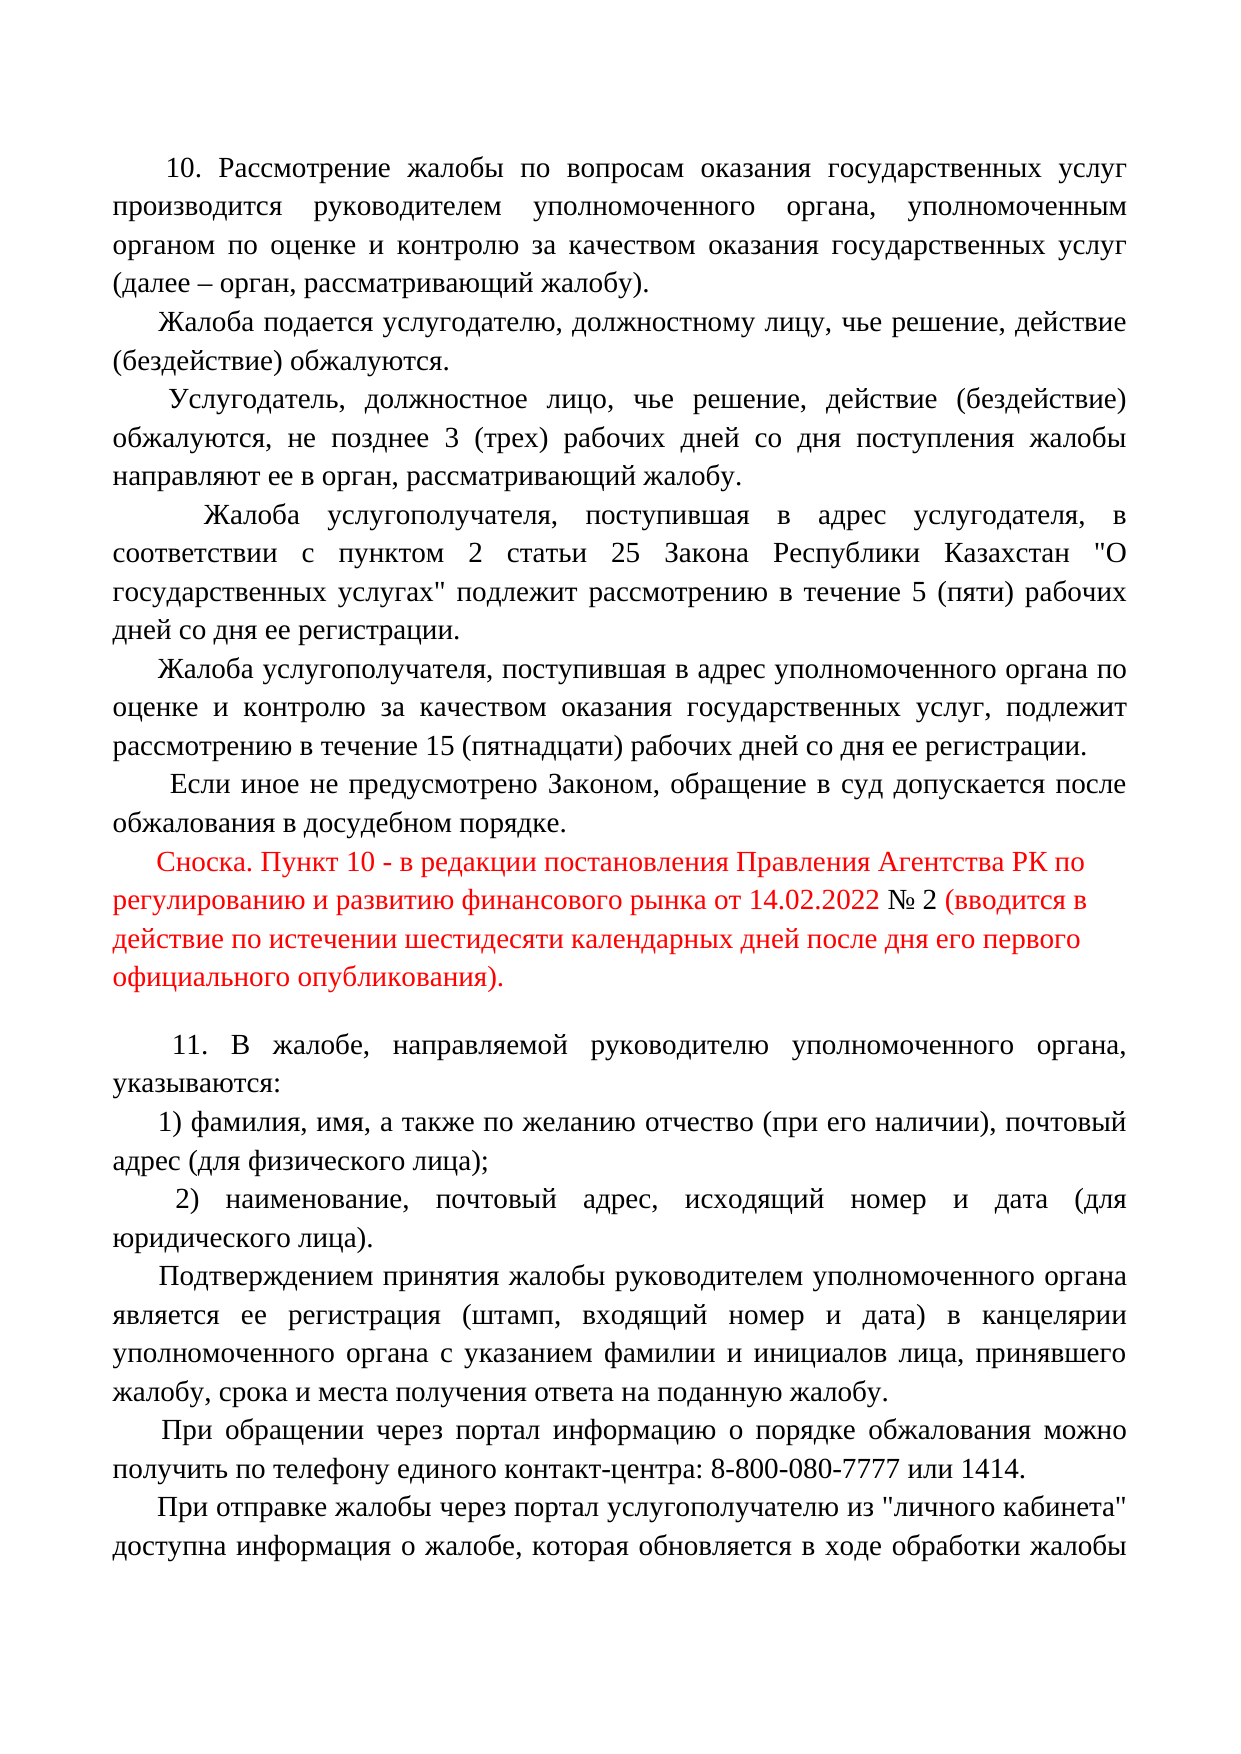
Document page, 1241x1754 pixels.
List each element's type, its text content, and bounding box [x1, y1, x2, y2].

text Жалоба услугополучателя, поступившая в адрес уполномоченного органа по оценке и контролю за качеством оказания государственных услуг, подлежит рассмотрению в течение 15 (пятнадцати) рабочих дней со дня ее регистрации. [112, 651, 1128, 762]
text Услугодатель, должностное лицо, чье решение, действие (бездействие) обжалуются, не позднее 3 (трех) рабочих дней со дня поступления жалобы направляют ее в орган, рассматривающий жалобу. [112, 381, 1128, 492]
text 10. Рассмотрение жалобы по вопросам оказания государственных услуг производится руководителем уполномоченного органа, уполномоченным органом по оценке и контролю за качеством оказания государственных услуг (далее – орган, рассматривающий жалобу). [112, 150, 1128, 299]
text Сноска. Пункт 10 - в редакции постановления Правления Агентства РК по регулированию и развитию финансового рынка от 14.02.2022 № 2 (вводится в действие по истечении шестидесяти календарных дней после дня его первого официального опубликования). [112, 844, 1128, 1023]
text 1) фамилия, имя, а также по желанию отчество (при его наличии), почтовый адрес (для физического лица); [112, 1104, 1128, 1176]
text 2) наименование, почтовый адрес, исходящий номер и дата (для юридического лица). [112, 1181, 1128, 1253]
text При обращении через портал информацию о порядке обжалования можно получить по телефону единого контакт-центра: 8-800-080-7777 или 1414. [112, 1412, 1128, 1484]
text Подтверждением принятия жалобы руководителем уполномоченного органа является ее регистрация (штамп, входящий номер и дата) в канцелярии уполномоченного органа с указанием фамилии и инициалов лица, принявшего жалобу, срока и места получения ответа на поданную жалобу. [112, 1258, 1128, 1407]
text Если иное не предусмотрено Законом, обращение в суд допускается после обжалования в досудебном порядке. [112, 767, 1128, 839]
text Жалоба услугополучателя, поступившая в адрес услугодателя, в соответствии с пунктом 2 статьи 25 Закона Республики Казахстан "О государственных услугах" подлежит рассмотрению в течение 5 (пяти) рабочих дней со дня ее регистрации. [112, 497, 1128, 646]
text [112, 1489, 1128, 1562]
text Жалоба подается услугодателю, должностному лицу, чье решение, действие (бездействие) обжалуются. [112, 304, 1128, 376]
text 11. В жалобе, направляемой руководителю уполномоченного органа, указываются: [112, 1027, 1128, 1099]
